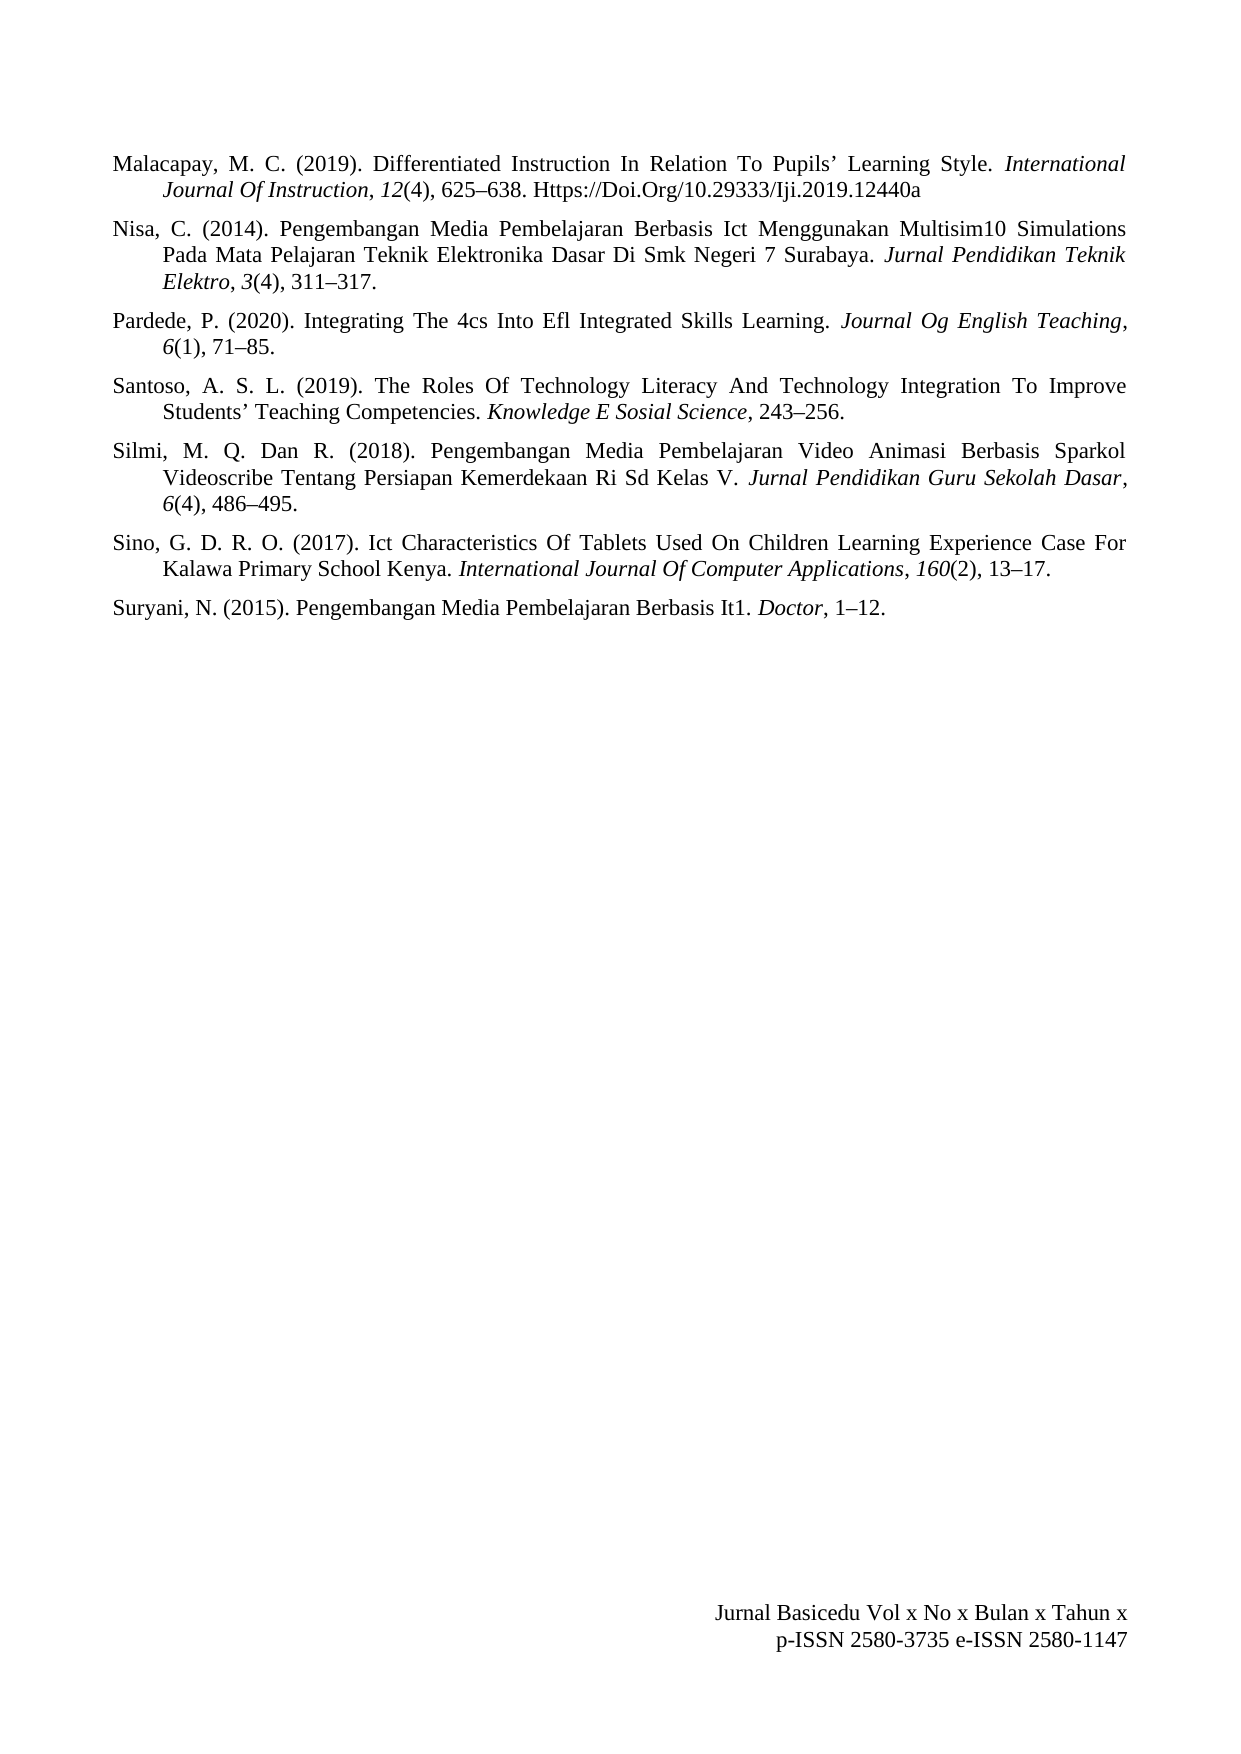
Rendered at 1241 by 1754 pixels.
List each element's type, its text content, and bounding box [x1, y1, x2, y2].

text Sino, G. D. R. O. (2017). Ict Characteristics Of Tablets Used On Children Learning Experience Case For Kalawa Primary School Kenya. International Journal Of Computer Applications, 160(2), 13–17. [112, 529, 1128, 581]
text Malacapay, M. C. (2019). Differentiated Instruction In Relation To Pupils’ Learning Style. International Journal Of Instruction, 12(4), 625–638. Https://Doi.Org/10.29333/Iji.2019.12440a [112, 150, 1128, 203]
text Nisa, C. (2014). Pengembangan Media Pembelajaran Berbasis Ict Menggunakan Multisim10 Simulations Pada Mata Pelajaran Teknik Elektronika Dasar Di Smk Negeri 7 Surabaya. Jurnal Pendidikan Teknik Elektro, 3(4), 311–317. [112, 215, 1128, 294]
text Suryani, N. (2015). Pengembangan Media Pembelajaran Berbasis It1. Doctor, 1–12. [112, 594, 1128, 620]
text Pardede, P. (2020). Integrating The 4cs Into Efl Integrated Skills Learning. Journal Og English Teaching, 6(1), 71–85. [112, 307, 1128, 359]
text Santoso, A. S. L. (2019). The Roles Of Technology Literacy And Technology Integration To Improve Students’ Teaching Competencies. Knowledge E Sosial Science, 243–256. [112, 372, 1128, 425]
text Silmi, M. Q. Dan R. (2018). Pengembangan Media Pembelajaran Video Animasi Berbasis Sparkol Videoscribe Tentang Persiapan Kemerdekaan Ri Sd Kelas V. Jurnal Pendidikan Guru Sekolah Dasar, 6(4), 486–495. [112, 437, 1128, 516]
